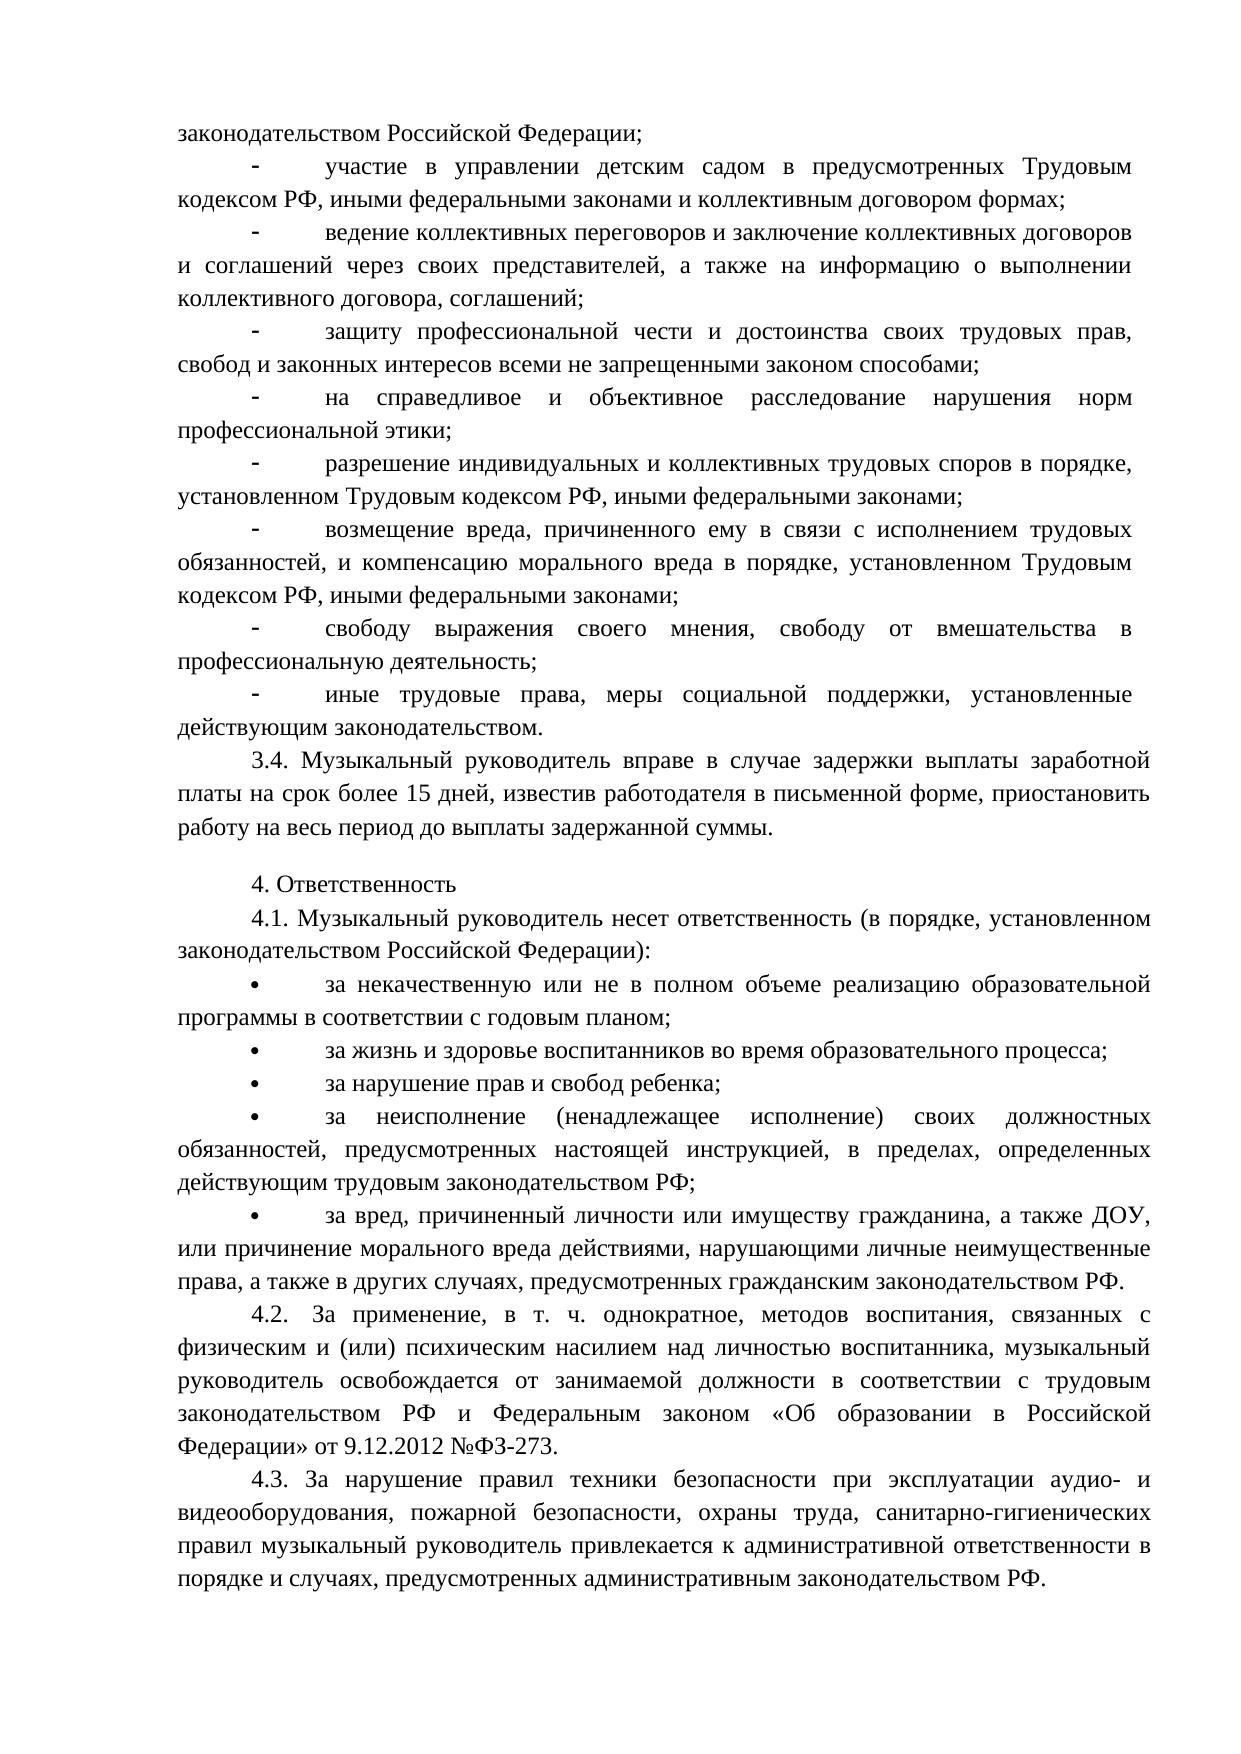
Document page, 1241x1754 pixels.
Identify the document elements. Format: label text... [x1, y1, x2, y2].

text 4.2. За применение, в т. ч. однократное, методов воспитания, связанных с физическим и (или) психическим насилием над личностью воспитанника, музыкальный руководитель освобождается от занимаемой должности в соответствии с трудовым законодательством РФ и Федеральным законом «Об образовании в Российской Федерации» от 9.12.2012 №ФЗ-273. [177, 1299, 1152, 1460]
text 4. Ответственность [177, 869, 1152, 898]
list за вред, причиненный личности или имуществу гражданина, а также ДОУ, или причинение морального вреда действиями, нарушающими личные неимущественные права, а также в других случаях, предусмотренных гражданским законодательством РФ. [177, 1200, 1152, 1294]
list участие в управлении детским садом в предусмотренных Трудовым кодексом РФ, иными федеральными законами и коллективным договором формах; [177, 151, 1133, 213]
text 4.3. За нарушение правил техники безопасности при эксплуатации аудио- и видеооборудования, пожарной безопасности, охраны труда, санитарно-гигиенических правил музыкальный руководитель привлекается к административной ответственности в порядке и случаях, предусмотренных административным законодательством РФ. [177, 1464, 1152, 1592]
list ведение коллективных переговоров и заключение коллективных договоров и соглашений через своих представителей, а также на информацию о выполнении коллективного договора, соглашений; [177, 217, 1133, 312]
list на справедливое и объективное расследование нарушения норм профессиональной этики; [177, 382, 1133, 444]
list за неисполнение (ненадлежащее исполнение) своих должностных обязанностей, предусмотренных настоящей инструкцией, в пределах, определенных действующим трудовым законодательством РФ; [177, 1101, 1152, 1196]
list возмещение вреда, причиненного ему в связи с исполнением трудовых обязанностей, и компенсацию морального вреда в порядке, установленном Трудовым кодексом РФ, иными федеральными законами; [177, 514, 1133, 609]
list свободу выражения своего мнения, свободу от вмешательства в профессиональную деятельность; [177, 613, 1133, 675]
text 3.4. Музыкальный руководитель вправе в случае задержки выплаты заработной платы на срок более 15 дней, известив работодателя в письменной форме, приостановить работу на весь период до выплаты задержанной суммы. [177, 746, 1152, 840]
text 4.1. Музыкальный руководитель несет ответственность (в порядке, установленном законодательством Российской Федерации): [177, 903, 1152, 964]
list защиту профессиональной чести и достоинства своих трудовых прав, свобод и законных интересов всеми не запрещенными законом способами; [177, 316, 1133, 378]
list разрешение индивидуальных и коллективных трудовых споров в порядке, установленном Трудовым кодексом РФ, иными федеральными законами; [177, 448, 1133, 510]
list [177, 118, 1133, 147]
list за некачественную или не в полном объеме реализацию образовательной программы в соответствии с годовым планом; [177, 969, 1152, 1030]
list иные трудовые права, меры социальной поддержки, установленные действующим законодательством. [177, 679, 1133, 741]
list за нарушение прав и свобод ребенка; [177, 1068, 1152, 1096]
list за жизнь и здоровье воспитанников во время образовательного процесса; [177, 1035, 1152, 1063]
